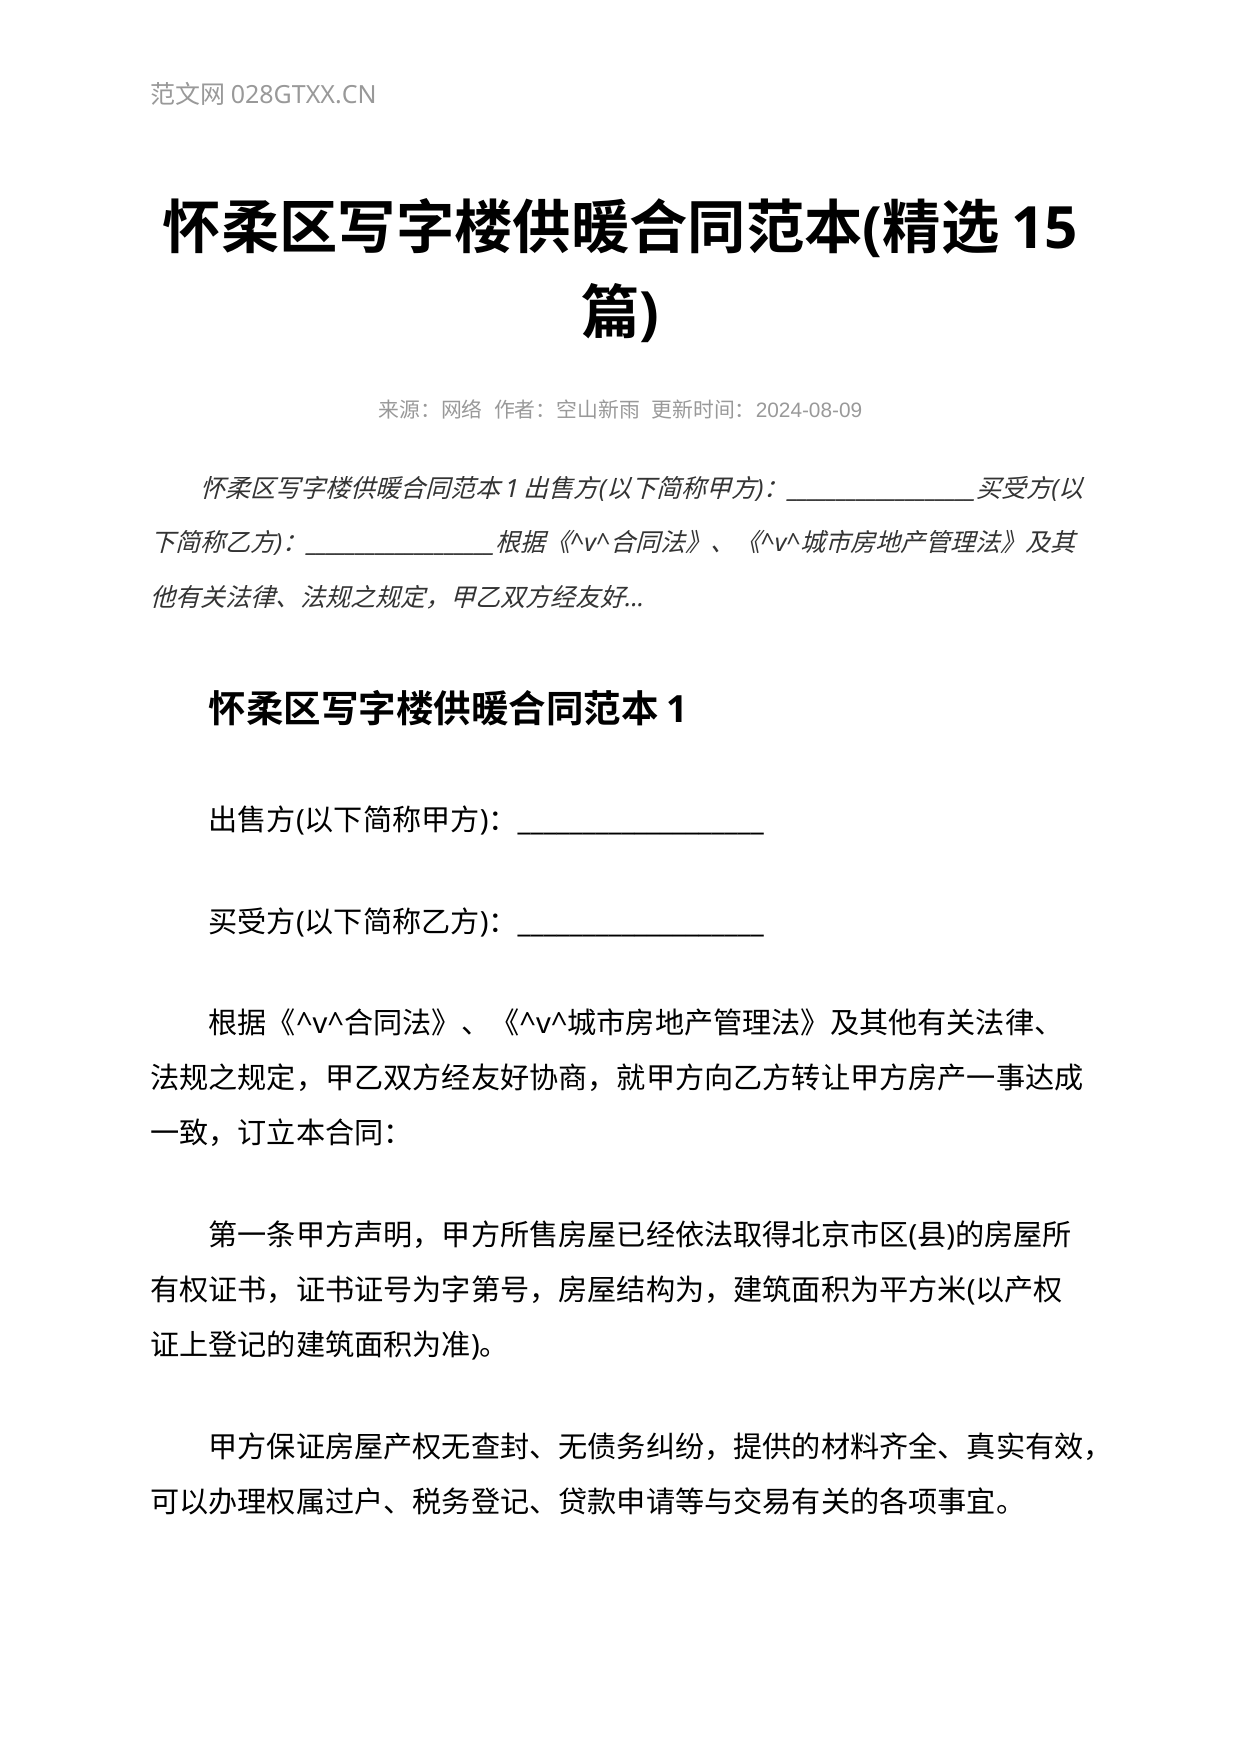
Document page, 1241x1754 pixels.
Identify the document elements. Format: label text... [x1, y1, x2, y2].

text 怀柔区写字楼供暖合同范本1 [150, 678, 1090, 733]
text 第一条甲方声明，甲方所售房屋已经依法取得北京市区(县)的房屋所有权证书，证书证号为字第号，房屋结构为，建筑面积为平方米(以产权证上登记的建筑面积为准)。 [150, 1212, 1090, 1364]
text 甲方保证房屋产权无查封、无债务纠纷，提供的材料齐全、真实有效，可以办理权属过户、税务登记、贷款申请等与交易有关的各项事宜。 [150, 1424, 1090, 1521]
subtitle 怀柔区写字楼供暖合同范本(精选15篇) [150, 181, 1090, 351]
text 买受方(以下简称乙方)：___________________ [150, 898, 1090, 941]
text 怀柔区写字楼供暖合同范本1出售方(以下简称甲方)：___________________买受方(以下简称乙方)：___________________根据《^v^合同法》、《^v^城市房地产管理法》及其他有关法律、法规之规定，甲乙双方经友好... [150, 468, 1090, 613]
text 根据《^v^合同法》、《^v^城市房地产管理法》及其他有关法律、法规之规定，甲乙双方经友好协商，就甲方向乙方转让甲方房产一事达成一致，订立本合同： [150, 1000, 1090, 1152]
text 出售方(以下简称甲方)：___________________ [150, 796, 1090, 838]
text 来源：网络 作者：空山新雨 更新时间：2024-08-09 [150, 398, 1090, 422]
